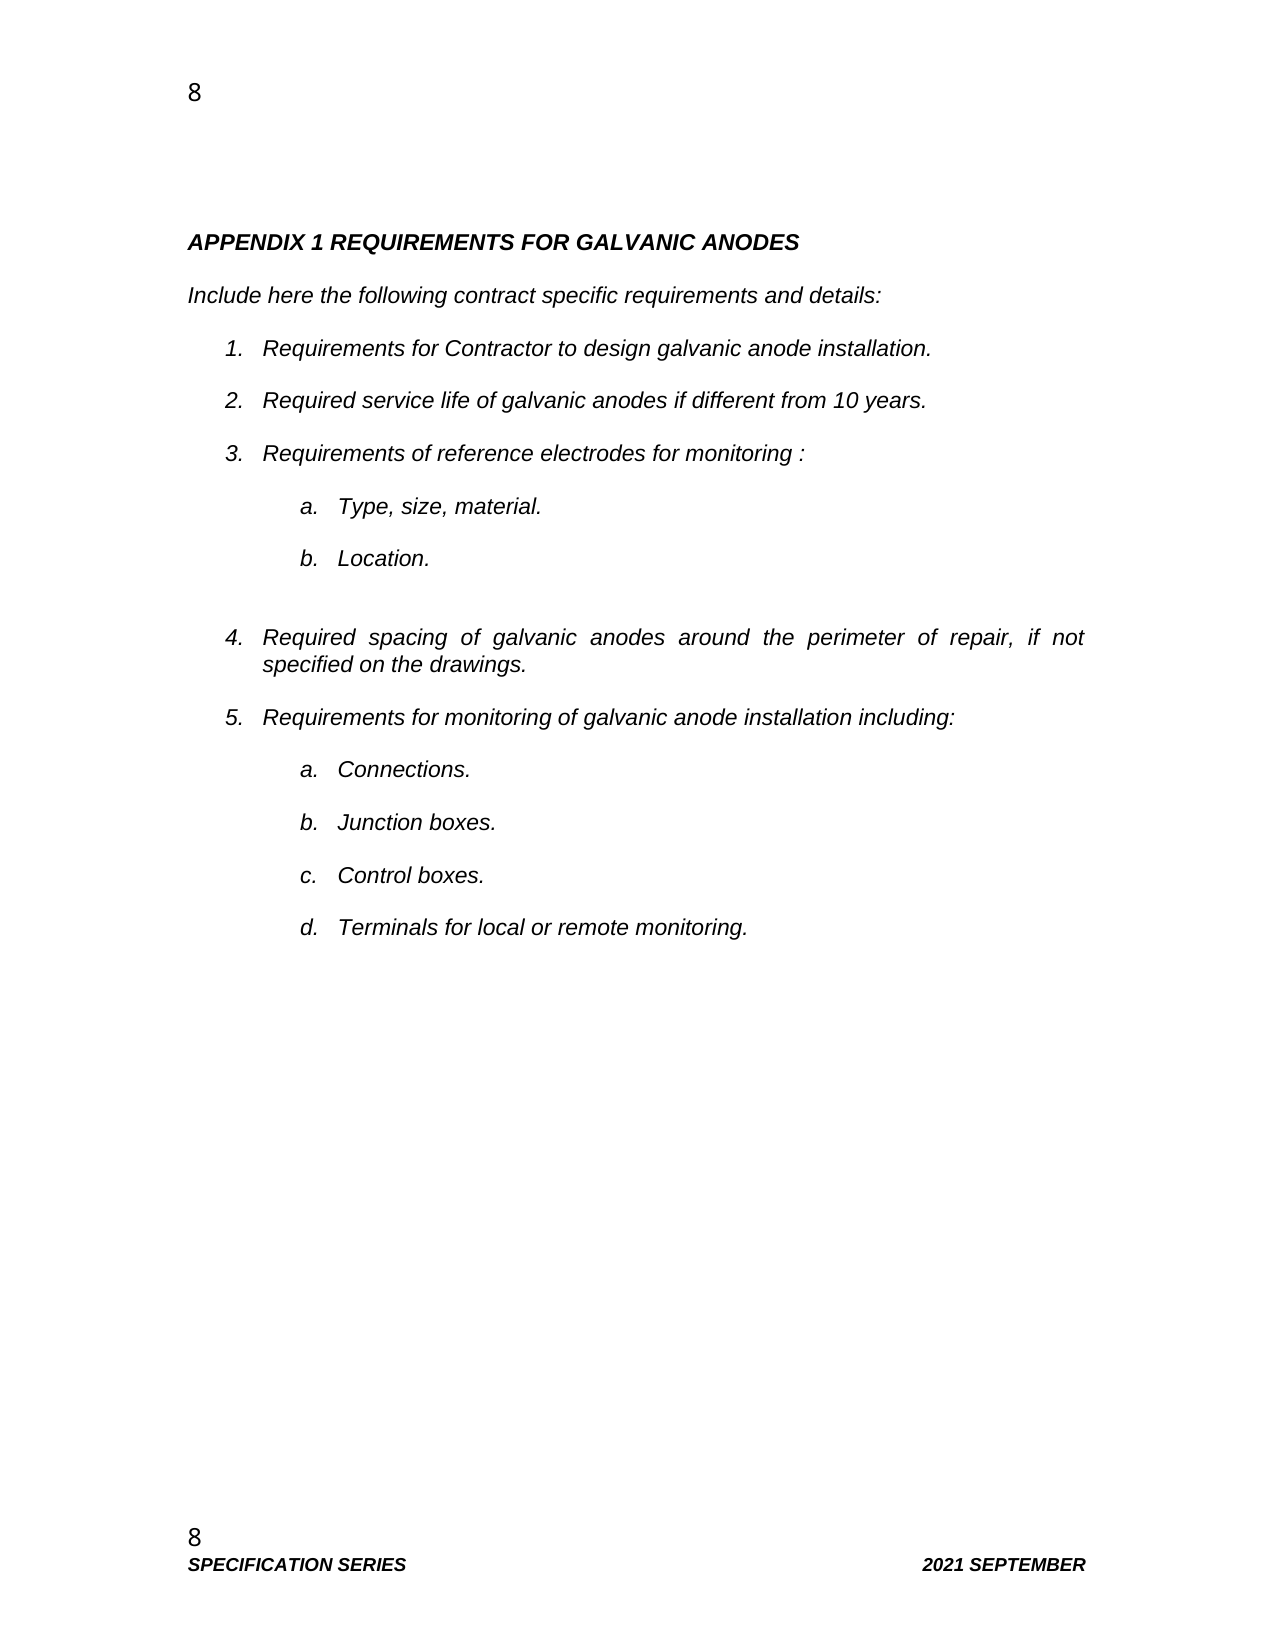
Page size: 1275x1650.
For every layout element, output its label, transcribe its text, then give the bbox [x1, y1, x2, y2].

text Include here the following contract specific requirements and details: [187, 282, 1087, 308]
list Requirements of reference electrodes for monitoring : [225, 440, 1087, 466]
text APPENDIX 1 REQUIREMENTS FOR GALVANIC ANODES [187, 229, 1087, 255]
list Control boxes. [300, 862, 1087, 888]
list Requirements for monitoring of galvanic anode installation including: [225, 703, 1087, 730]
list Connections. [300, 756, 1087, 782]
list Type, size, material. [300, 493, 1087, 519]
list Location. [300, 545, 1087, 572]
list Terminals for local or remote monitoring. [300, 914, 1087, 941]
list Required service life of galvanic anodes if different from 10 years. [225, 387, 1087, 413]
list Required spacing of galvanic anodes around the perimeter of repair, if not specified on the drawings. [225, 624, 1087, 677]
list Requirements for Contractor to design galvanic anode installation. [225, 334, 1087, 361]
list Junction boxes. [300, 809, 1087, 835]
